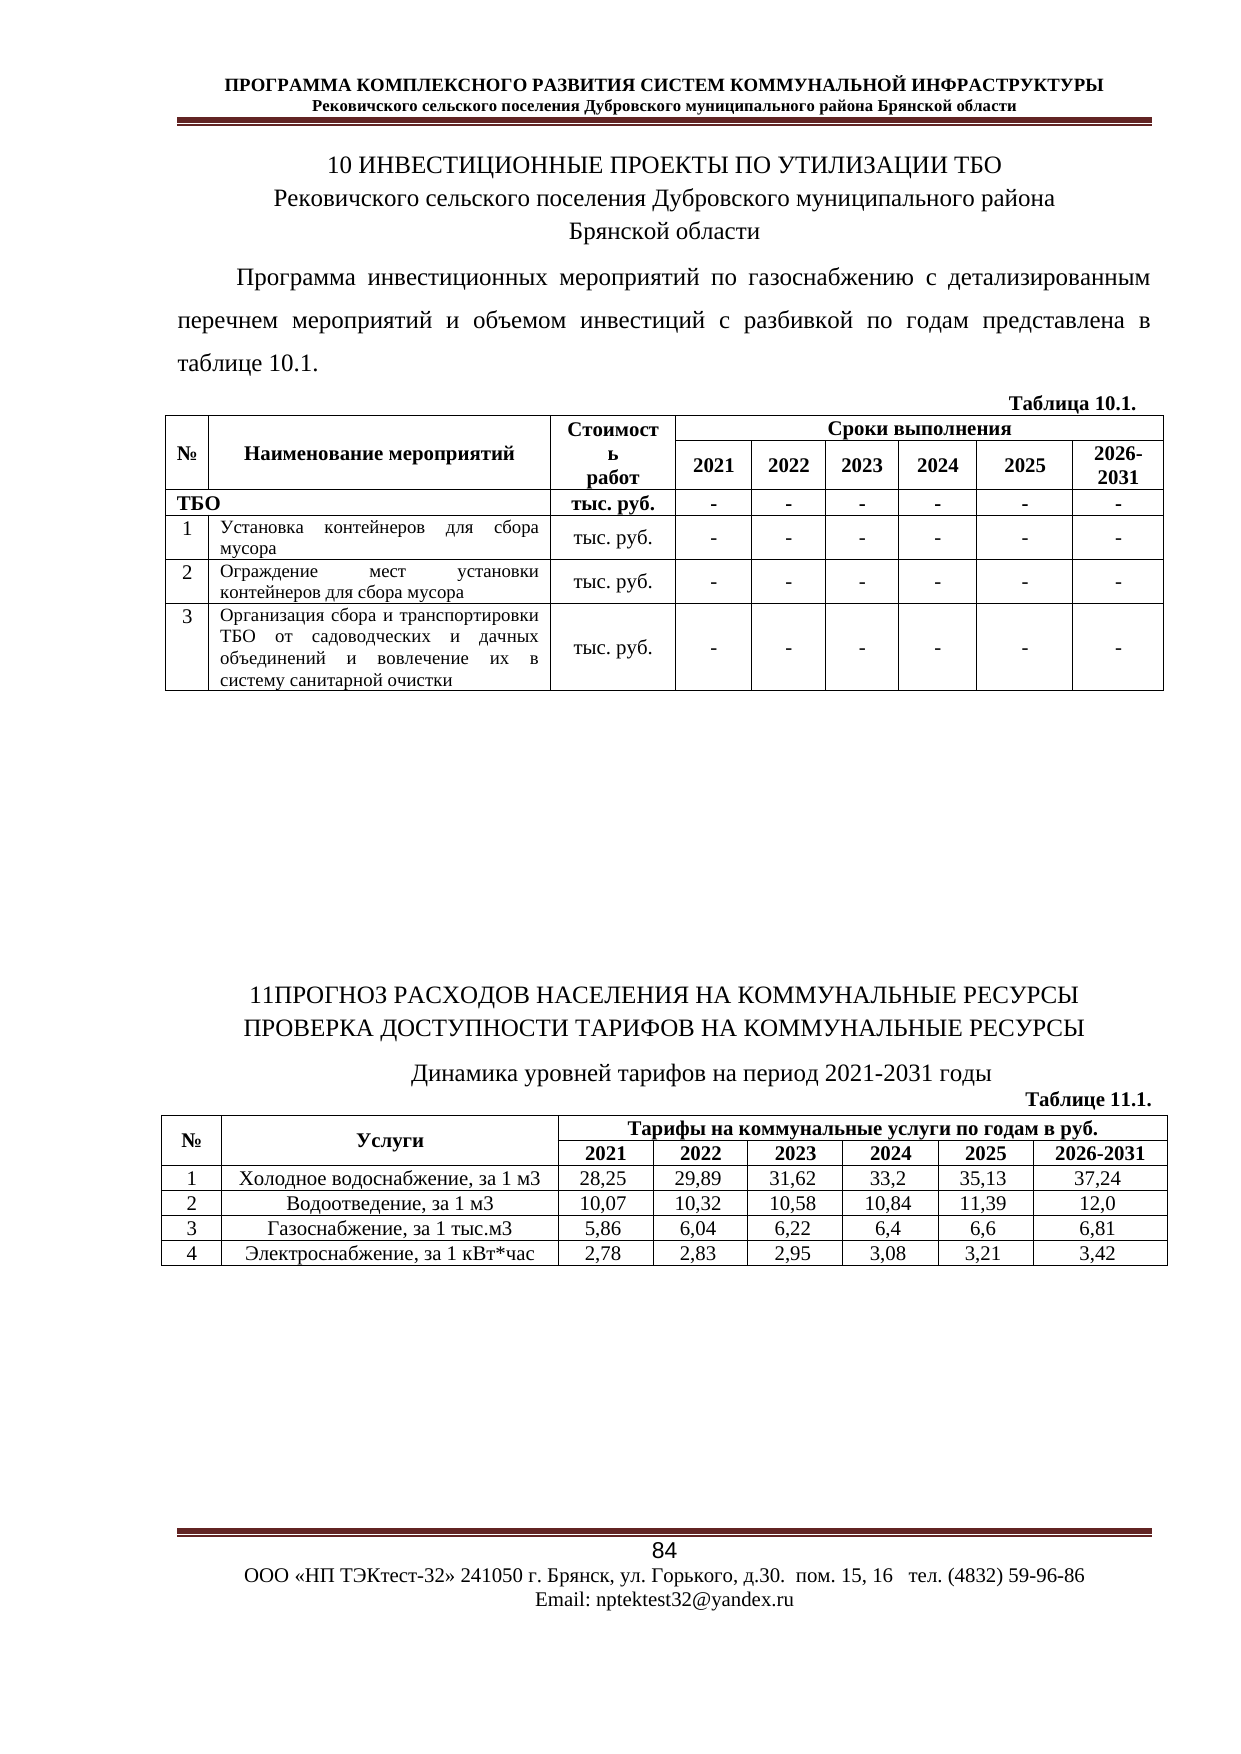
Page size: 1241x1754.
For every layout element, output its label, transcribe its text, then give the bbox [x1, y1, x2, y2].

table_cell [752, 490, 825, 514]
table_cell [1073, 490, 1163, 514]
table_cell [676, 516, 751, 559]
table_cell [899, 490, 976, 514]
text Брянской области [177, 216, 1152, 245]
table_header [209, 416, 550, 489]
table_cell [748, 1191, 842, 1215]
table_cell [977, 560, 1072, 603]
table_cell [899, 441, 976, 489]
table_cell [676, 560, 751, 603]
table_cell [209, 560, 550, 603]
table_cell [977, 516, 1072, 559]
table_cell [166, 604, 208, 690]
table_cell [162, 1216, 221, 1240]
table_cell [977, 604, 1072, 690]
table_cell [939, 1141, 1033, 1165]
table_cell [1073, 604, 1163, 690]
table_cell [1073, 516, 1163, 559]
text 11ПРОГНОЗ РАСХОДОВ НАСЕЛЕНИЯ НА КОММУНАЛЬНЫЕ РЕСУРСЫ [177, 980, 1152, 1009]
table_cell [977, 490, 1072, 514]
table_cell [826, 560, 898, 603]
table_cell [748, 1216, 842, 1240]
text 10 ИНВЕСТИЦИОННЫЕ ПРОЕКТЫ ПО УТИЛИЗАЦИИ ТБО [177, 150, 1152, 179]
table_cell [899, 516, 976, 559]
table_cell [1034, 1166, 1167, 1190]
text Таблица 10.1. [177, 391, 1152, 415]
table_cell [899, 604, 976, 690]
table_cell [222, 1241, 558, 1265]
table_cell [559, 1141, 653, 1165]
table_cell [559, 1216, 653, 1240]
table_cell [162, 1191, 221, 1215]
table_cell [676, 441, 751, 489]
text Динамика уровней тарифов на период 2021-2031 годы [177, 1058, 1152, 1087]
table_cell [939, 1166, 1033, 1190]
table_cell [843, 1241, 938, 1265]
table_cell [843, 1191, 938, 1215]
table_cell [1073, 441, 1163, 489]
text Рековичского сельского поселения Дубровского муниципального района [177, 183, 1152, 212]
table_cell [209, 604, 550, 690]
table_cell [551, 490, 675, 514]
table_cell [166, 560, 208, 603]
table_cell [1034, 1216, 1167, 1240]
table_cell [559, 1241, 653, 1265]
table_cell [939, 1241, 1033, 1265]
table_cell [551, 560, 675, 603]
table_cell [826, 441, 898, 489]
text Программа инвестиционных мероприятий по газоснабжению с детализированным перечнем мероприятий и объемом инвестиций с разбивкой по годам представлена в таблице 10.1. [177, 262, 1152, 377]
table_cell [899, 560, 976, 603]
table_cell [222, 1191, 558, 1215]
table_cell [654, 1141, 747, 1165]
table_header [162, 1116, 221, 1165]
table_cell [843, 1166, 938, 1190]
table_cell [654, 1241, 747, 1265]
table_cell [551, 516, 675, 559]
text Таблице 11.1. [177, 1087, 1152, 1111]
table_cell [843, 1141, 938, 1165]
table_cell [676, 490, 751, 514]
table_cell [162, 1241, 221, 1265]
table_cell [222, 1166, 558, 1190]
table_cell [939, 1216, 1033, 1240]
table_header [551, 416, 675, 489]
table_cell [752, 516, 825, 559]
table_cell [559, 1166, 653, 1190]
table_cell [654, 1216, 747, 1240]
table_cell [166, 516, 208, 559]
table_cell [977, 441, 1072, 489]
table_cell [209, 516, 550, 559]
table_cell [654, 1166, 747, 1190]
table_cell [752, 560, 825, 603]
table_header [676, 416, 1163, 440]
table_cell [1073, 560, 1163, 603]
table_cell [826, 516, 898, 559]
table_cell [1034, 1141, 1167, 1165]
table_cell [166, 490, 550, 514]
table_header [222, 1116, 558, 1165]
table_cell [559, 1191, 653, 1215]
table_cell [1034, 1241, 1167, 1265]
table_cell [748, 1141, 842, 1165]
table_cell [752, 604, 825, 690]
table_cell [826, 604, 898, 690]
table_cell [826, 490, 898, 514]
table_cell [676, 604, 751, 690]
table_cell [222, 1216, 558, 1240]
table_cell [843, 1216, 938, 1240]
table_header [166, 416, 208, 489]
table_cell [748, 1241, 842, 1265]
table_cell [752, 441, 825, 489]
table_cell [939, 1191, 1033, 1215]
text ПРОВЕРКА ДОСТУПНОСТИ ТАРИФОВ НА КОММУНАЛЬНЫЕ РЕСУРСЫ [177, 1013, 1152, 1042]
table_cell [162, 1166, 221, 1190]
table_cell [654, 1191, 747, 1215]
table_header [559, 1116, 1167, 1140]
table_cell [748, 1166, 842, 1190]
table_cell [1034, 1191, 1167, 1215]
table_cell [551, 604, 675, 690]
